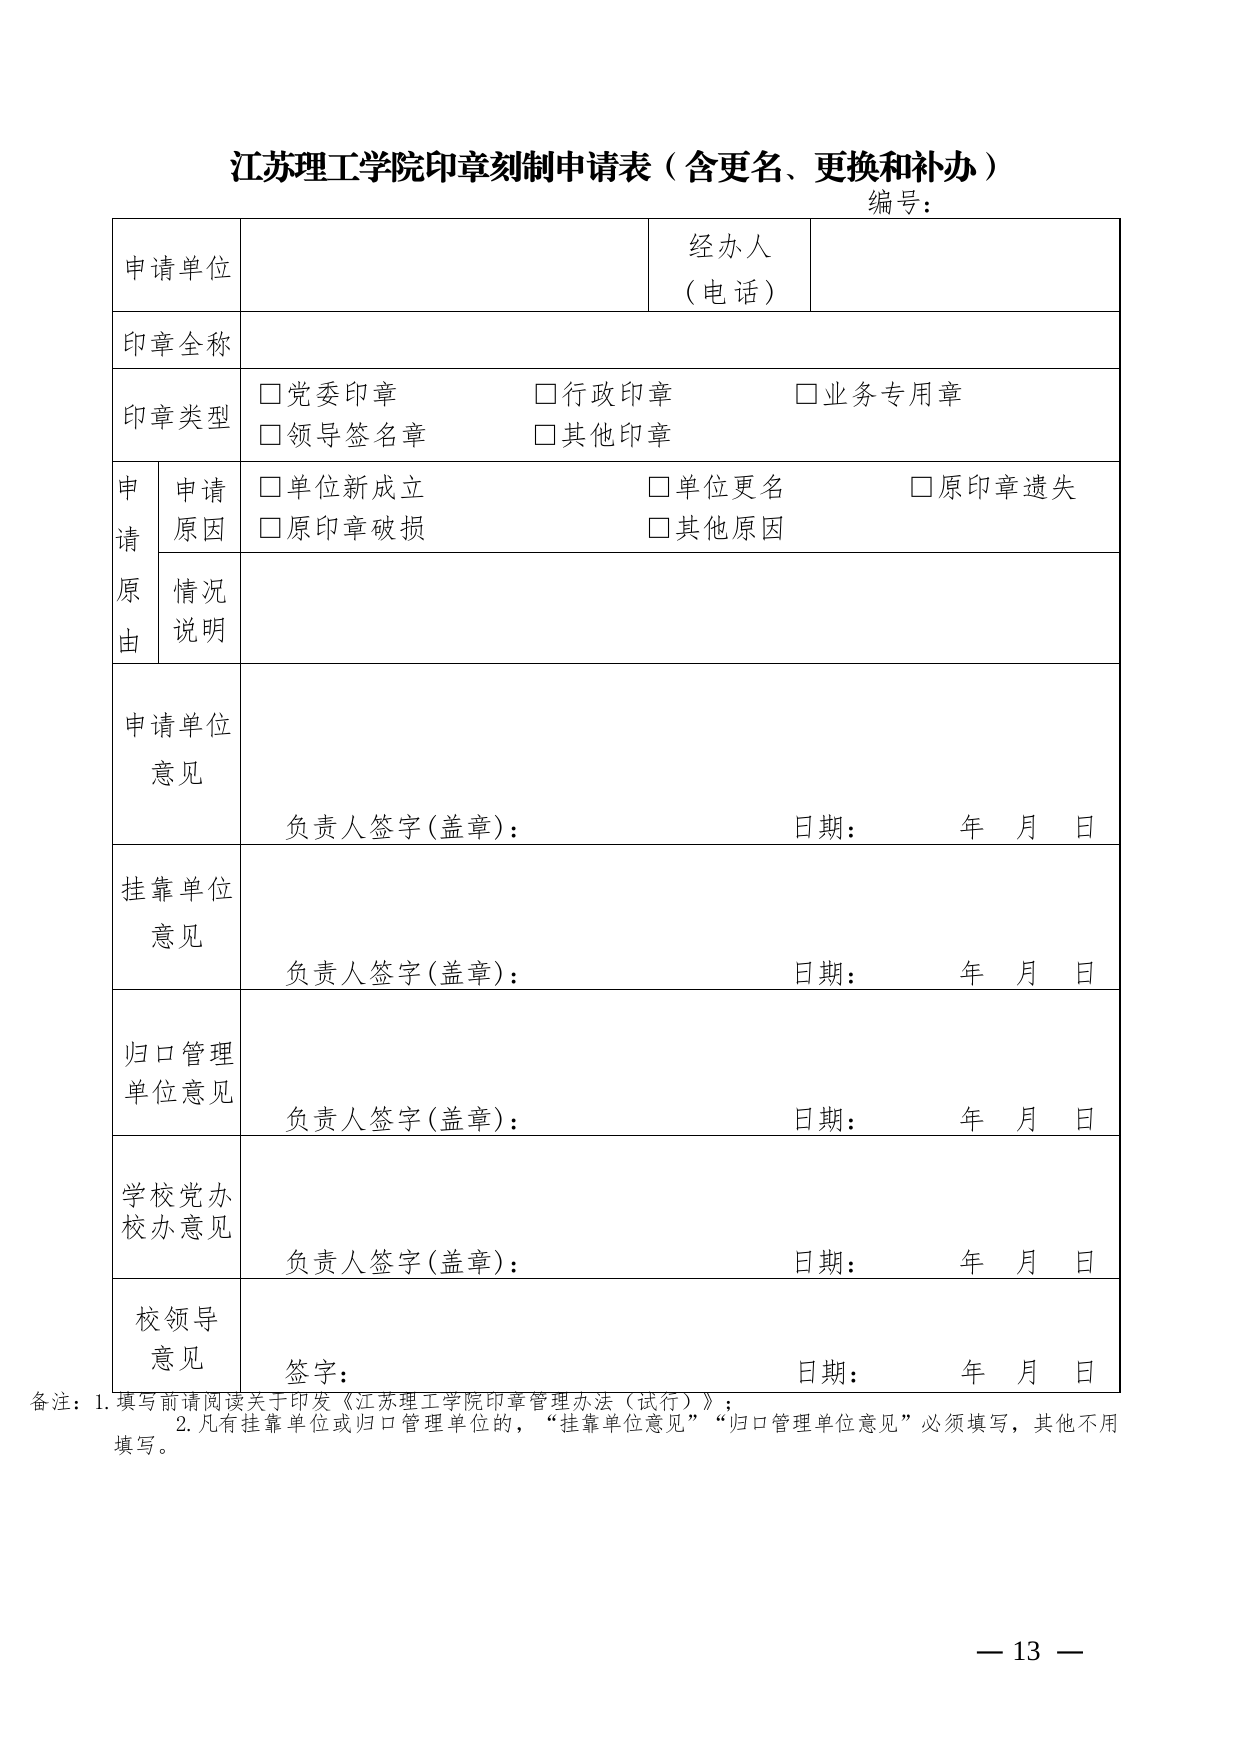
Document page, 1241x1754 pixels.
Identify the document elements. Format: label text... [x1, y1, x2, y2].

table_cell 申请单位 意见 [113, 664, 240, 844]
table_cell 签字： 日期： 年 月 日 [241, 1279, 1119, 1392]
table_cell 负责人签字(盖章)： 日期： 年 月 日 [241, 845, 1119, 989]
table_cell 印章全称 [113, 312, 240, 368]
table_cell [241, 553, 1119, 662]
table_cell 挂靠单位 意见 [113, 845, 240, 989]
text 2.凡有挂靠单位或归口管理单位的，“挂靠单位意见”“归口管理单位意见”必须填写，其他不用填写。 [112, 1414, 1128, 1457]
table_cell 学校党办校办意见 [113, 1136, 240, 1278]
table_cell 情况 说明 [159, 553, 240, 662]
table_cell [241, 312, 1119, 368]
table_cell 负责人签字(盖章)： 日期： 年 月 日 [241, 990, 1119, 1135]
table_cell 申 请 原 由 [113, 462, 158, 662]
table_cell □单位更名 □其他原因 [591, 462, 811, 552]
text 江苏理工学院印章刻制申请表（含更名、更换和补办） [112, 150, 1128, 189]
table_cell 负责人签字(盖章)： 日期： 年 月 日 [241, 1136, 1119, 1278]
table_cell 负责人签字(盖章)： 日期： 年 月 日 [241, 664, 1119, 844]
table_header [241, 219, 648, 311]
table_cell □党委印章 □行政印章 □业务专用章 □领导签名章 □其他印章 [241, 369, 1119, 461]
table_header [811, 219, 1119, 311]
table_cell □原印章遗失 [811, 462, 1119, 552]
table_header 经办人 (电话) [649, 219, 810, 311]
table_cell 归口管理单位意见 [113, 990, 240, 1135]
text 备注：1.填写前请阅读关于印发《江苏理工学院印章管理办法（试行）》； [28, 1393, 1128, 1414]
table_cell 印章类型 [113, 369, 240, 461]
table_cell 校领导 意见 [113, 1279, 240, 1392]
text 编号： [866, 189, 1128, 218]
table_cell 申请 原因 [159, 462, 240, 552]
table_cell □单位新成立 □原印章破损 [241, 462, 591, 552]
table_header 申请单位 [113, 219, 240, 311]
